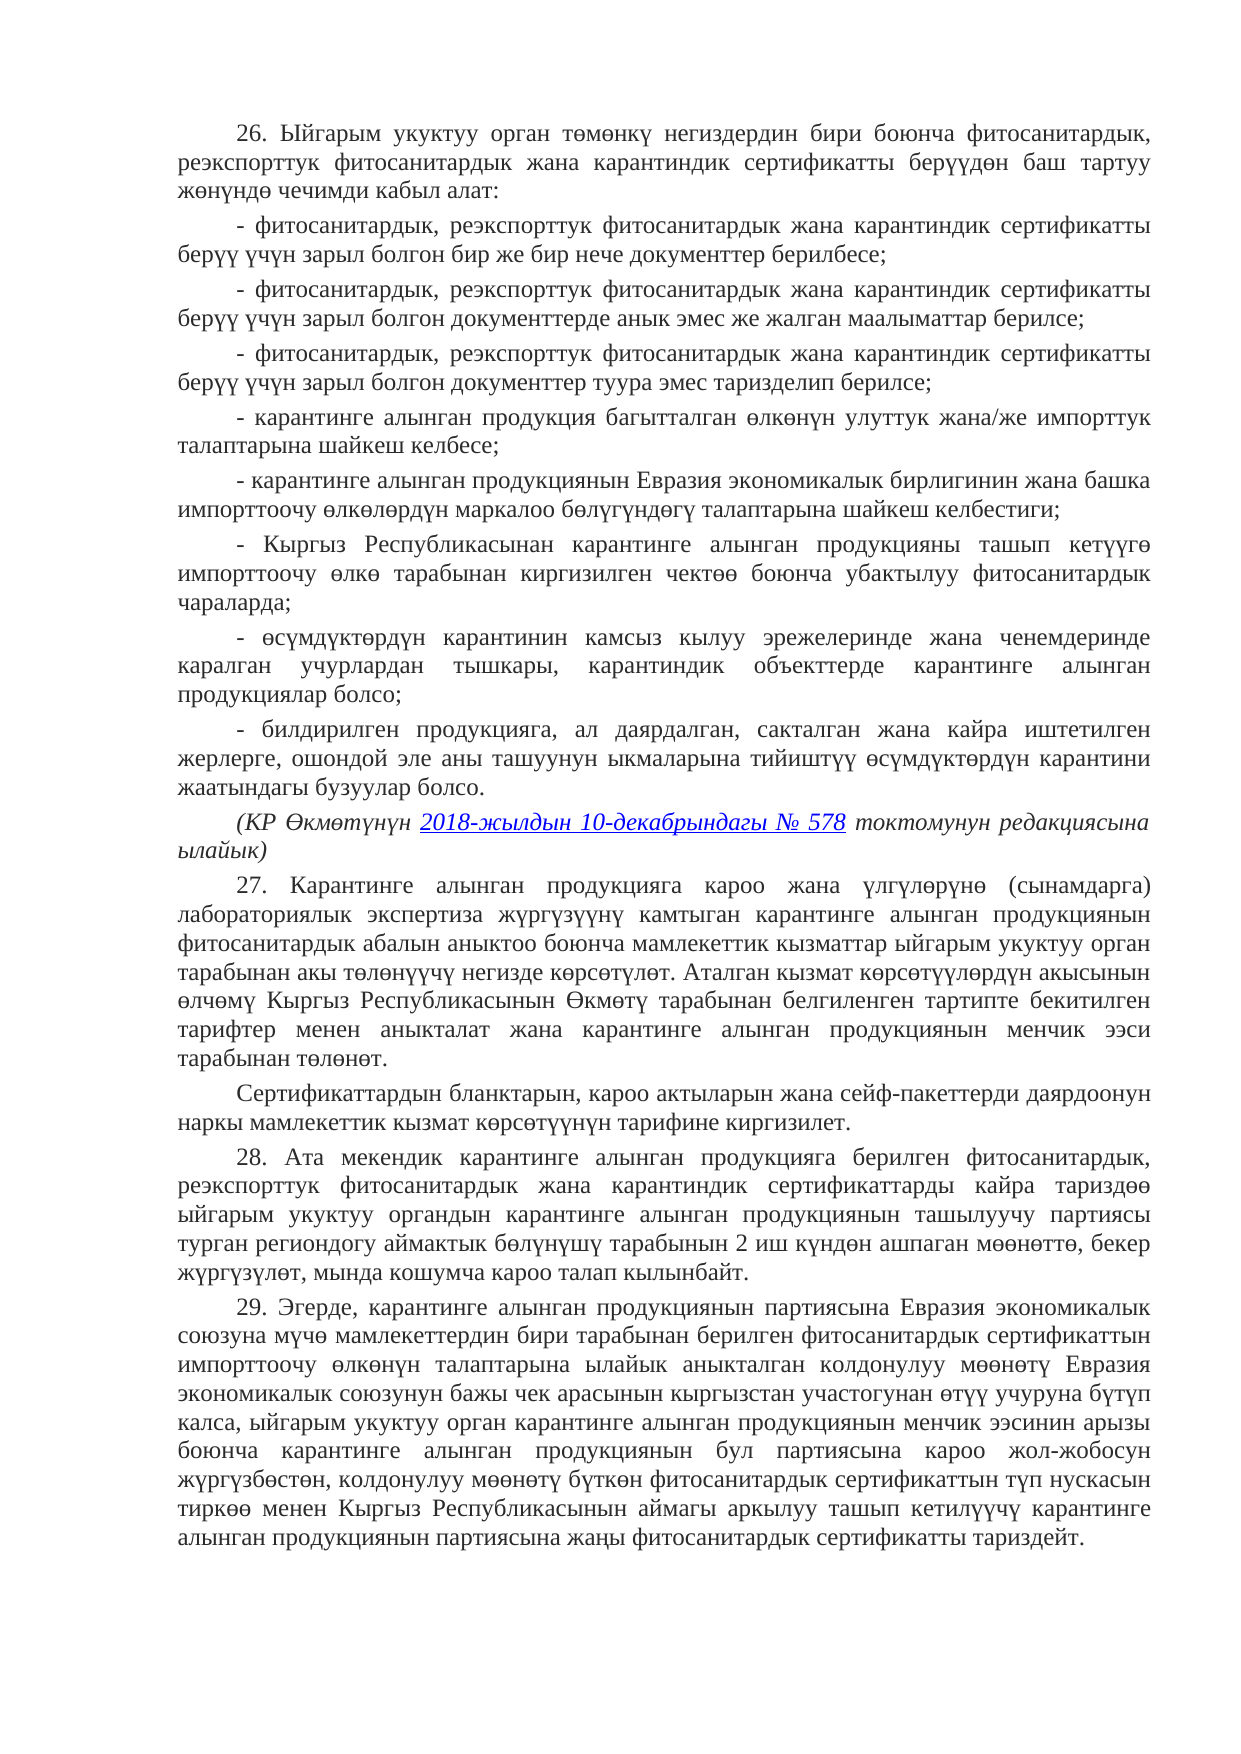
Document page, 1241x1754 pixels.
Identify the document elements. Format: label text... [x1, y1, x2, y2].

text Сертификаттардын бланктарын, кароо актыларын жана сейф-пакеттерди даярдоонун наркы мамлекеттик кызмат көрсөтүүнүн тарифине киргизилет. [177, 1078, 1152, 1136]
text 27. Карантинге алынган продукцияга кароо жана үлгүлөрүнө (сынамдарга) лабораториялык экспертиза жүргүзүүнү камтыган карантинге алынган продукциянын фитосанитардык абалын аныктоо боюнча мамлекеттик кызматтар ыйгарым укуктуу орган тарабынан акы төлөнүүчү негизде көрсөтүлөт. Аталган кызмат көрсөтүүлөрдүн акысынын өлчөмү Кыргыз Республикасынын Өкмөтү тарабынан белгиленген тартипте бекитилген тарифтер менен аныкталат жана карантинге алынган продукциянын менчик ээси тарабынан төлөнөт. [177, 871, 1152, 1072]
text - билдирилген продукцияга, ал даярдалган, сакталган жана кайра иштетилген жерлерге, ошондой эле аны ташуунун ыкмаларына тийиштүү өсүмдүктөрдүн карантини жаатындагы бузуулар болсо. [177, 714, 1152, 801]
text - Кыргыз Республикасынан карантинге алынган продукцияны ташып кетүүгө импорттоочу өлкө тарабынан киргизилген чектөө боюнча убактылуу фитосанитардык чараларда; [177, 529, 1152, 616]
text - карантинге алынган продукциянын Евразия экономикалык бирлигинин жана башка импорттоочу өлкөлөрдүн маркалоо бөлүгүндөгү талаптарына шайкеш келбестиги; [177, 466, 1152, 523]
text (КР Өкмөтүнүн 2018-жылдын 10-декабрындагы № 578 токтомунун редакциясына ылайык) [177, 807, 1152, 864]
text - фитосанитардык, реэкспорттук фитосанитардык жана карантиндик сертификатты берүү үчүн зарыл болгон документтер туура эмес таризделип берилсе; [177, 338, 1152, 396]
text 26. Ыйгарым укуктуу орган төмөнкү негиздердин бири боюнча фитосанитардык, реэкспорттук фитосанитардык жана карантиндик сертификатты берүүдөн баш тартуу жөнүндө чечимди кабыл алат: [177, 118, 1152, 204]
text - фитосанитардык, реэкспорттук фитосанитардык жана карантиндик сертификатты берүү үчүн зарыл болгон бир же бир нече документтер берилбесе; [177, 211, 1152, 268]
text - карантинге алынган продукция багытталган өлкөнүн улуттук жана/же импорттук талаптарына шайкеш келбесе; [177, 402, 1152, 459]
text 29. Эгерде, карантинге алынган продукциянын партиясына Евразия экономикалык союзуна мүчө мамлекеттердин бири тарабынан берилген фитосанитардык сертификаттын импорттоочу өлкөнүн талаптарына ылайык аныкталган колдонулуу мөөнөтү Евразия экономикалык союзунун бажы чек арасынын кыргызстан участогунан өтүү учуруна бүтүп калса, ыйгарым укуктуу орган карантинге алынган продукциянын менчик ээсинин арызы боюнча карантинге алынган продукциянын бул партиясына кароо жол-жобосун жүргүзбөстөн, колдонулуу мөөнөтү бүткөн фитосанитардык сертификаттын түп нускасын тиркөө менен Кыргыз Республикасынын аймагы аркылуу ташып кетилүүчү карантинге алынган продукциянын партиясына жаңы фитосанитардык сертификатты тариздейт. [177, 1292, 1152, 1551]
text - өсүмдүктөрдүн карантинин камсыз кылуу эрежелеринде жана ченемдеринде каралган учурлардан тышкары, карантиндик объекттерде карантинге алынган продукциялар болсо; [177, 622, 1152, 708]
text - фитосанитардык, реэкспорттук фитосанитардык жана карантиндик сертификатты берүү үчүн зарыл болгон документтерде анык эмес же жалган маалыматтар берилсе; [177, 274, 1152, 332]
text 28. Ата мекендик карантинге алынган продукцияга берилген фитосанитардык, реэкспорттук фитосанитардык жана карантиндик сертификаттарды кайра тариздөө ыйгарым укуктуу органдын карантинге алынган продукциянын ташылуучу партиясы турган региондогу аймактык бөлүнүшү тарабынын 2 иш күндөн ашпаган мөөнөттө, бекер жүргүзүлөт, мында кошумча кароо талап кылынбайт. [177, 1142, 1152, 1286]
